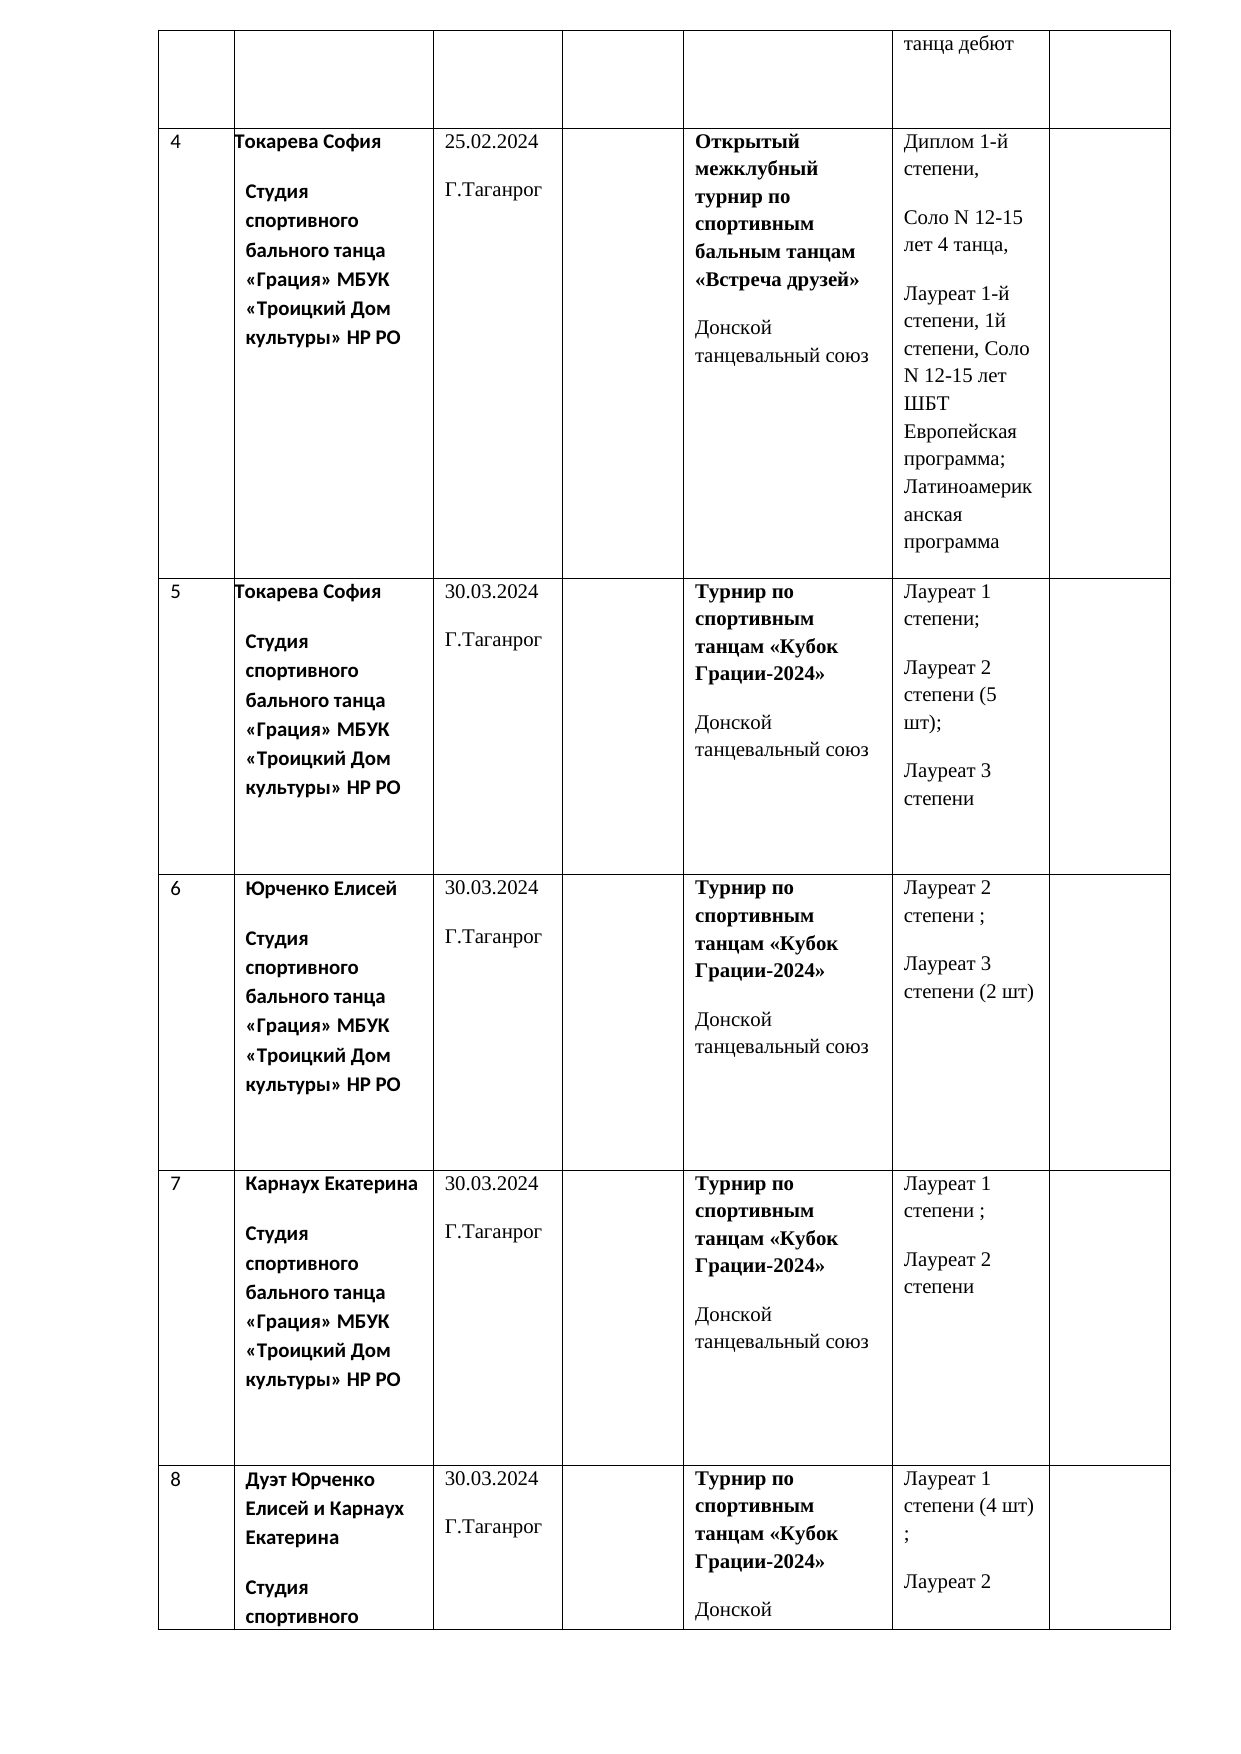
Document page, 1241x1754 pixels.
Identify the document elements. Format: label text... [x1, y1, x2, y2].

table_cell 4 [159, 129, 234, 577]
table_cell Юрченко Елисей Студия спортивного бального танца «Грация» МБУК «Троицкий Дом культуры» НР РО [235, 875, 433, 1169]
table_cell [563, 579, 683, 874]
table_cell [235, 31, 433, 127]
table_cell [893, 1466, 1049, 1629]
table_cell [1050, 875, 1170, 1169]
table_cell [434, 1466, 562, 1629]
table_cell Карнаух Екатерина Студия спортивного бального танца «Грация» МБУК «Троицкий Дом культуры» НР РО [235, 1171, 433, 1465]
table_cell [434, 31, 562, 127]
table_cell Токарева София Студия спортивного бального танца «Грация» МБУК «Троицкий Дом культуры» НР РО [235, 129, 433, 577]
table_cell [1050, 1466, 1170, 1629]
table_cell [684, 1466, 892, 1629]
table_cell 30.03.2024 Г.Таганрог [434, 579, 562, 874]
table_cell 30.03.2024 Г.Таганрог [434, 875, 562, 1169]
table_cell 3 [159, 31, 234, 127]
table_cell Турнир по спортивным танцам «Кубок Грации-2024» Донской танцевальный союз [684, 1171, 892, 1465]
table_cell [684, 31, 892, 127]
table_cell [235, 1466, 433, 1629]
table_cell [1050, 1171, 1170, 1465]
table_cell 6 [159, 875, 234, 1169]
table_cell Токарева София Студия спортивного бального танца «Грация» МБУК «Троицкий Дом культуры» НР РО [235, 579, 433, 874]
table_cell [893, 31, 1049, 127]
table_cell Лауреат 2 степени ; Лауреат 3 степени (2 шт) [893, 875, 1049, 1169]
table_cell Диплом 1-й степени, Соло N 12-15 лет 4 танца, Лауреат 1-й степени, 1й степени, Соло N 12-15 лет ШБТ Европейская программа; Латиноамериканская программа [893, 129, 1049, 577]
table_cell 25.02.2024 Г.Таганрог [434, 129, 562, 577]
table_cell [563, 875, 683, 1169]
table_cell 30.03.2024 Г.Таганрог [434, 1171, 562, 1465]
table_cell 7 [159, 1171, 234, 1465]
table_cell [563, 129, 683, 577]
table_cell [563, 1466, 683, 1629]
table_cell [1050, 31, 1170, 127]
table_cell [1050, 129, 1170, 577]
table_cell Лауреат 1 степени; Лауреат 2 степени (5 шт); Лауреат 3 степени [893, 579, 1049, 874]
table_cell Открытый межклубный турнир по спортивным бальным танцам «Встреча друзей» Донской танцевальный союз [684, 129, 892, 577]
table_cell [563, 1171, 683, 1465]
table_cell Лауреат 1 степени ; Лауреат 2 степени [893, 1171, 1049, 1465]
table_cell [563, 31, 683, 127]
table_cell Турнир по спортивным танцам «Кубок Грации-2024» Донской танцевальный союз [684, 875, 892, 1169]
table_cell 5 [159, 579, 234, 874]
table_cell 8 [159, 1466, 234, 1629]
table_cell [1050, 579, 1170, 874]
table_cell Турнир по спортивным танцам «Кубок Грации-2024» Донской танцевальный союз [684, 579, 892, 874]
